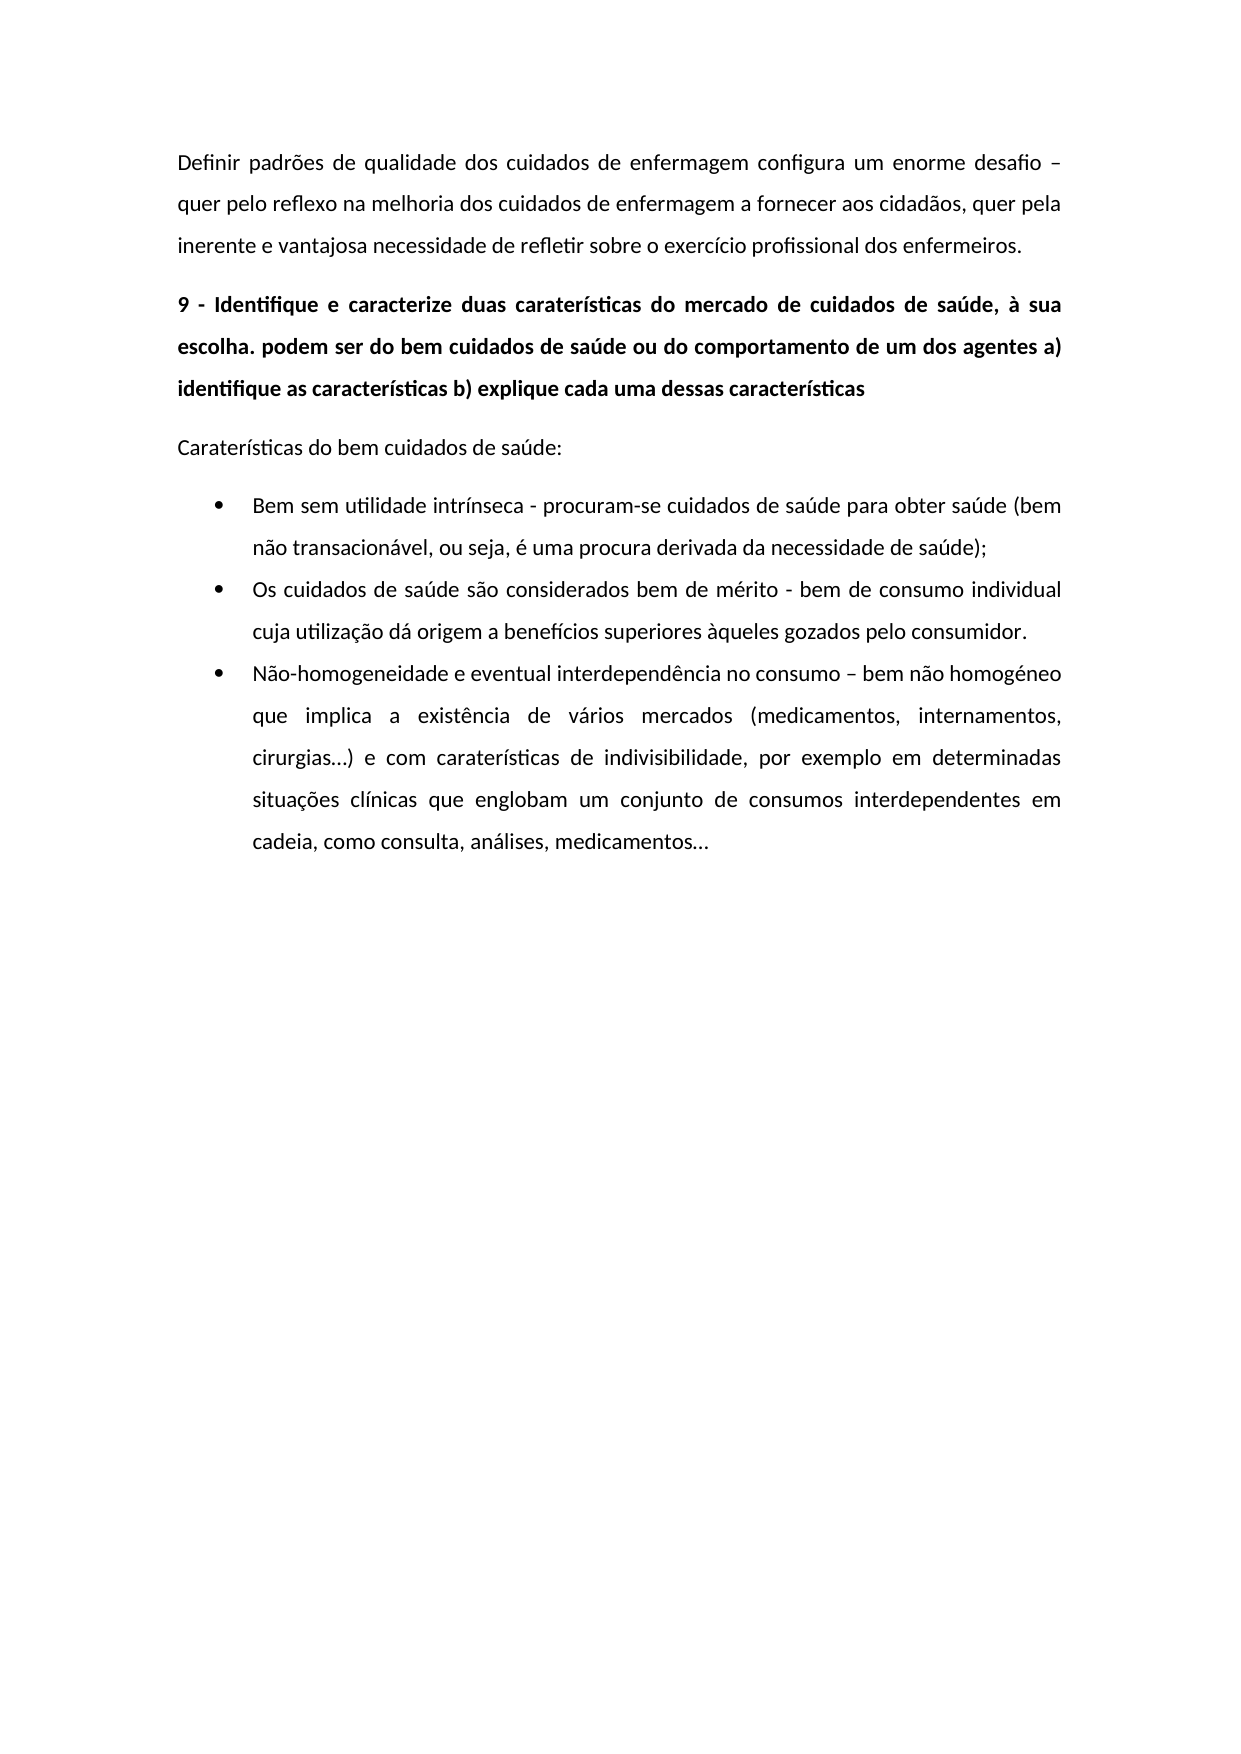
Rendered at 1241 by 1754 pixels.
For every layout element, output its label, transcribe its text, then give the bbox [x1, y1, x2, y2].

text Definir padrões de qualidade dos cuidados de enfermagem configura um enorme desafio – quer pelo reflexo na melhoria dos cuidados de enfermagem a fornecer aos cidadãos, quer pela inerente e vantajosa necessidade de refletir sobre o exercício profissional dos enfermeiros. [177, 148, 1063, 259]
list Os cuidados de saúde são considerados bem de mérito - bem de consumo individual cuja utilização dá origem a benefícios superiores àqueles gozados pelo consumidor. [215, 575, 1063, 645]
text Caraterísticas do bem cuidados de saúde: [177, 433, 1063, 461]
list Não-homogeneidade e eventual interdependência no consumo – bem não homogéneo que implica a existência de vários mercados (medicamentos, internamentos, cirurgias…) e com caraterísticas de indivisibilidade, por exemplo em determinadas situações clínicas que englobam um conjunto de consumos interdependentes em cadeia, como consulta, análises, medicamentos… [215, 659, 1063, 855]
list Bem sem utilidade intrínseca - procuram-se cuidados de saúde para obter saúde (bem não transacionável, ou seja, é uma procura derivada da necessidade de saúde); [215, 491, 1063, 561]
text 9 - Identifique e caracterize duas caraterísticas do mercado de cuidados de saúde, à sua escolha. podem ser do bem cuidados de saúde ou do comportamento de um dos agentes a) identifique as características b) explique cada uma dessas características [177, 290, 1063, 402]
